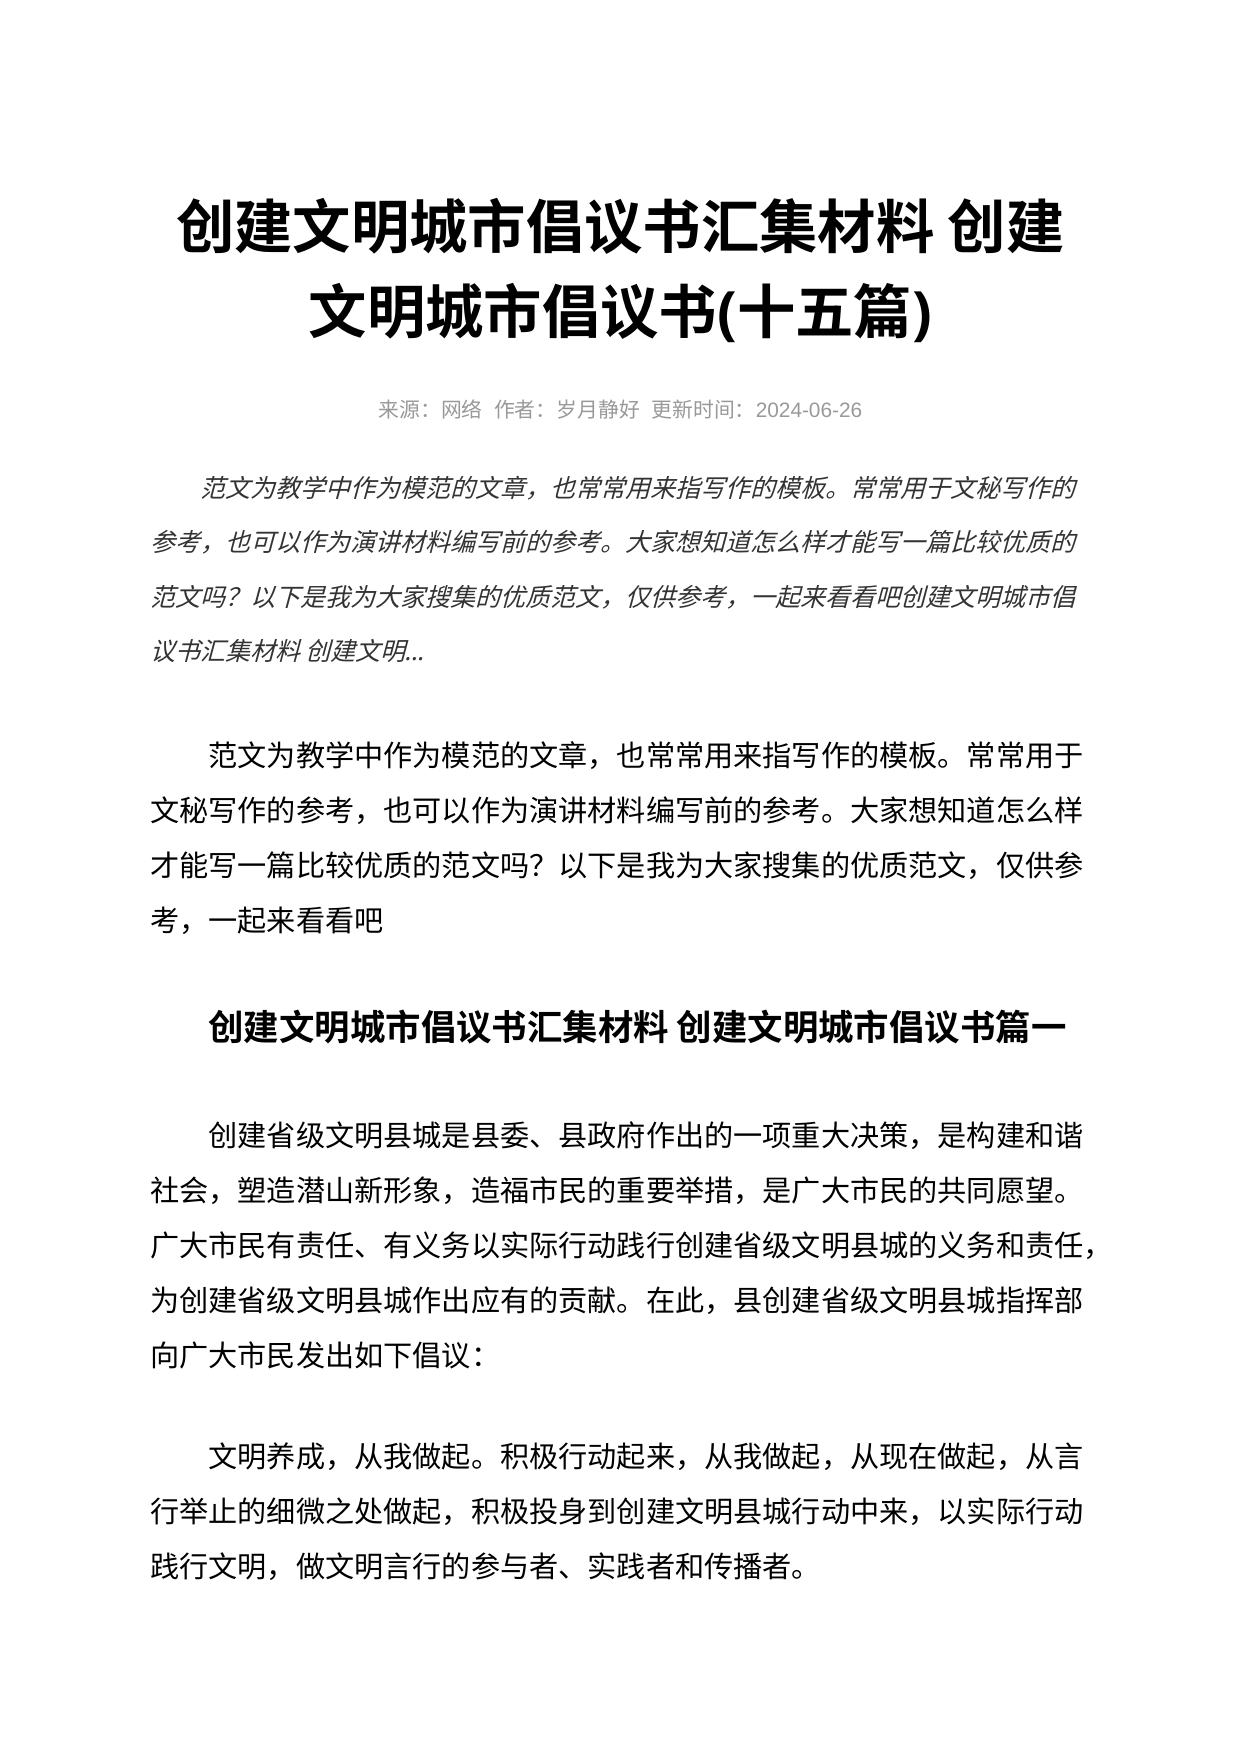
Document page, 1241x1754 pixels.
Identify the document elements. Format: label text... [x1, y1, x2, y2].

text 创建省级文明县城是县委、县政府作出的一项重大决策，是构建和谐社会，塑造潜山新形象，造福市民的重要举措，是广大市民的共同愿望。广大市民有责任、有义务以实际行动践行创建省级文明县城的义务和责任，为创建省级文明县城作出应有的贡献。在此，县创建省级文明县城指挥部向广大市民发出如下倡议： [150, 1112, 1090, 1374]
text 文明养成，从我做起。积极行动起来，从我做起，从现在做起，从言行举止的细微之处做起，积极投身到创建文明县城行动中来，以实际行动践行文明，做文明言行的参与者、实践者和传播者。 [150, 1434, 1090, 1586]
subtitle 创建文明城市倡议书汇集材料 创建文明城市倡议书(十五篇) [150, 181, 1090, 351]
text 范文为教学中作为模范的文章，也常常用来指写作的模板。常常用于文秘写作的参考，也可以作为演讲材料编写前的参考。大家想知道怎么样才能写一篇比较优质的范文吗？以下是我为大家搜集的优质范文，仅供参考，一起来看看吧创建文明城市倡议书汇集材料 创建文明... [150, 468, 1090, 668]
text 范文为教学中作为模范的文章，也常常用来指写作的模板。常常用于文秘写作的参考，也可以作为演讲材料编写前的参考。大家想知道怎么样才能写一篇比较优质的范文吗？以下是我为大家搜集的优质范文，仅供参考，一起来看看吧 [150, 733, 1090, 939]
text 来源：网络 作者：岁月静好 更新时间：2024-06-26 [150, 397, 1090, 421]
text 创建文明城市倡议书汇集材料 创建文明城市倡议书篇一 [150, 999, 1090, 1050]
